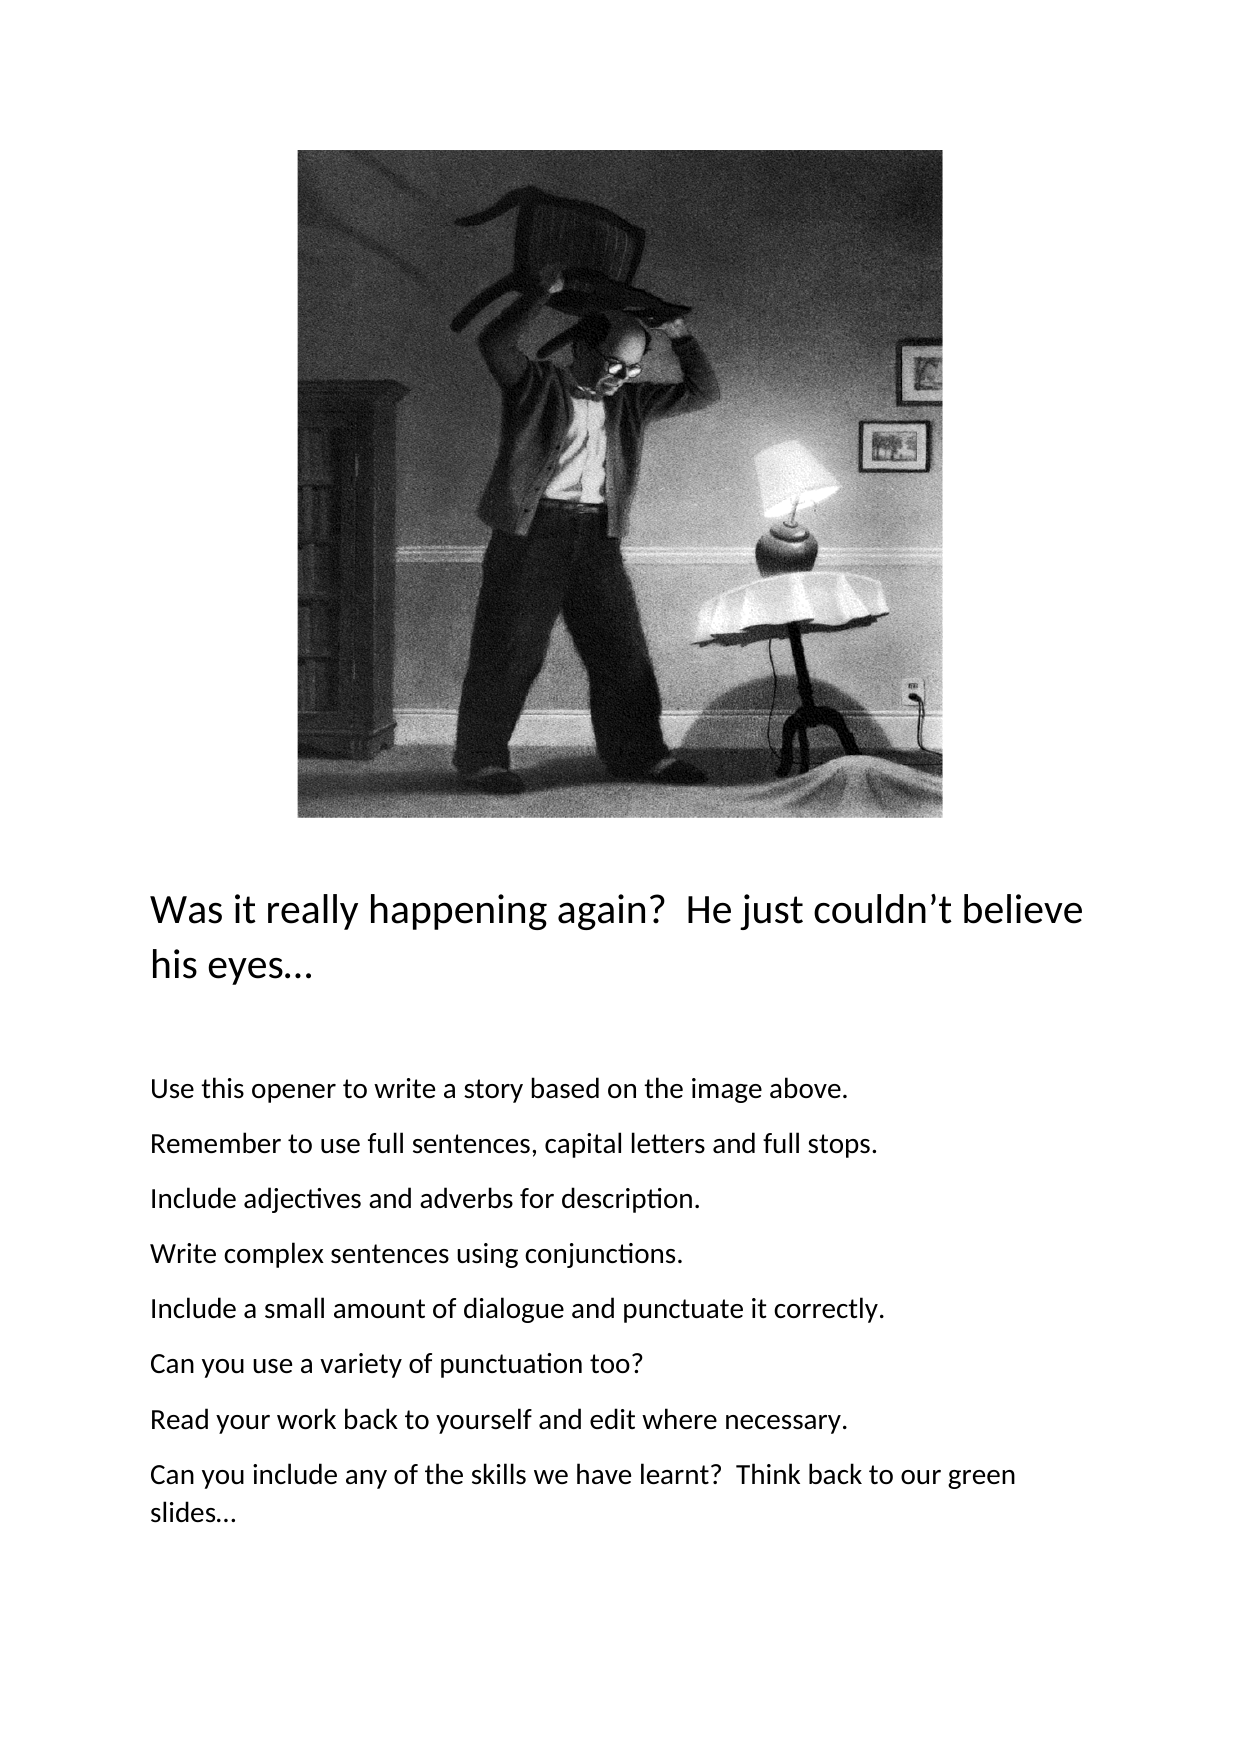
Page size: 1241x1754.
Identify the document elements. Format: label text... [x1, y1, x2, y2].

text Write complex sentences using conjunctions. [150, 1235, 1090, 1271]
text Read your work back to yourself and edit where necessary. [150, 1401, 1090, 1436]
text Remember to use full sentences, capital letters and full stops. [150, 1125, 1090, 1161]
picture [297, 150, 943, 818]
text Include a small amount of dialogue and punctuate it correctly. [150, 1291, 1090, 1326]
text Can you include any of the skills we have learnt? Think back to our green slides… [150, 1456, 1090, 1530]
text Can you use a variety of punctuation too? [150, 1346, 1090, 1381]
text Include adjectives and adverbs for description. [150, 1180, 1090, 1216]
text Use this opener to write a story based on the image above. [150, 1070, 1090, 1106]
text Was it really happening again? He just couldn’t believe his eyes… [150, 883, 1090, 989]
